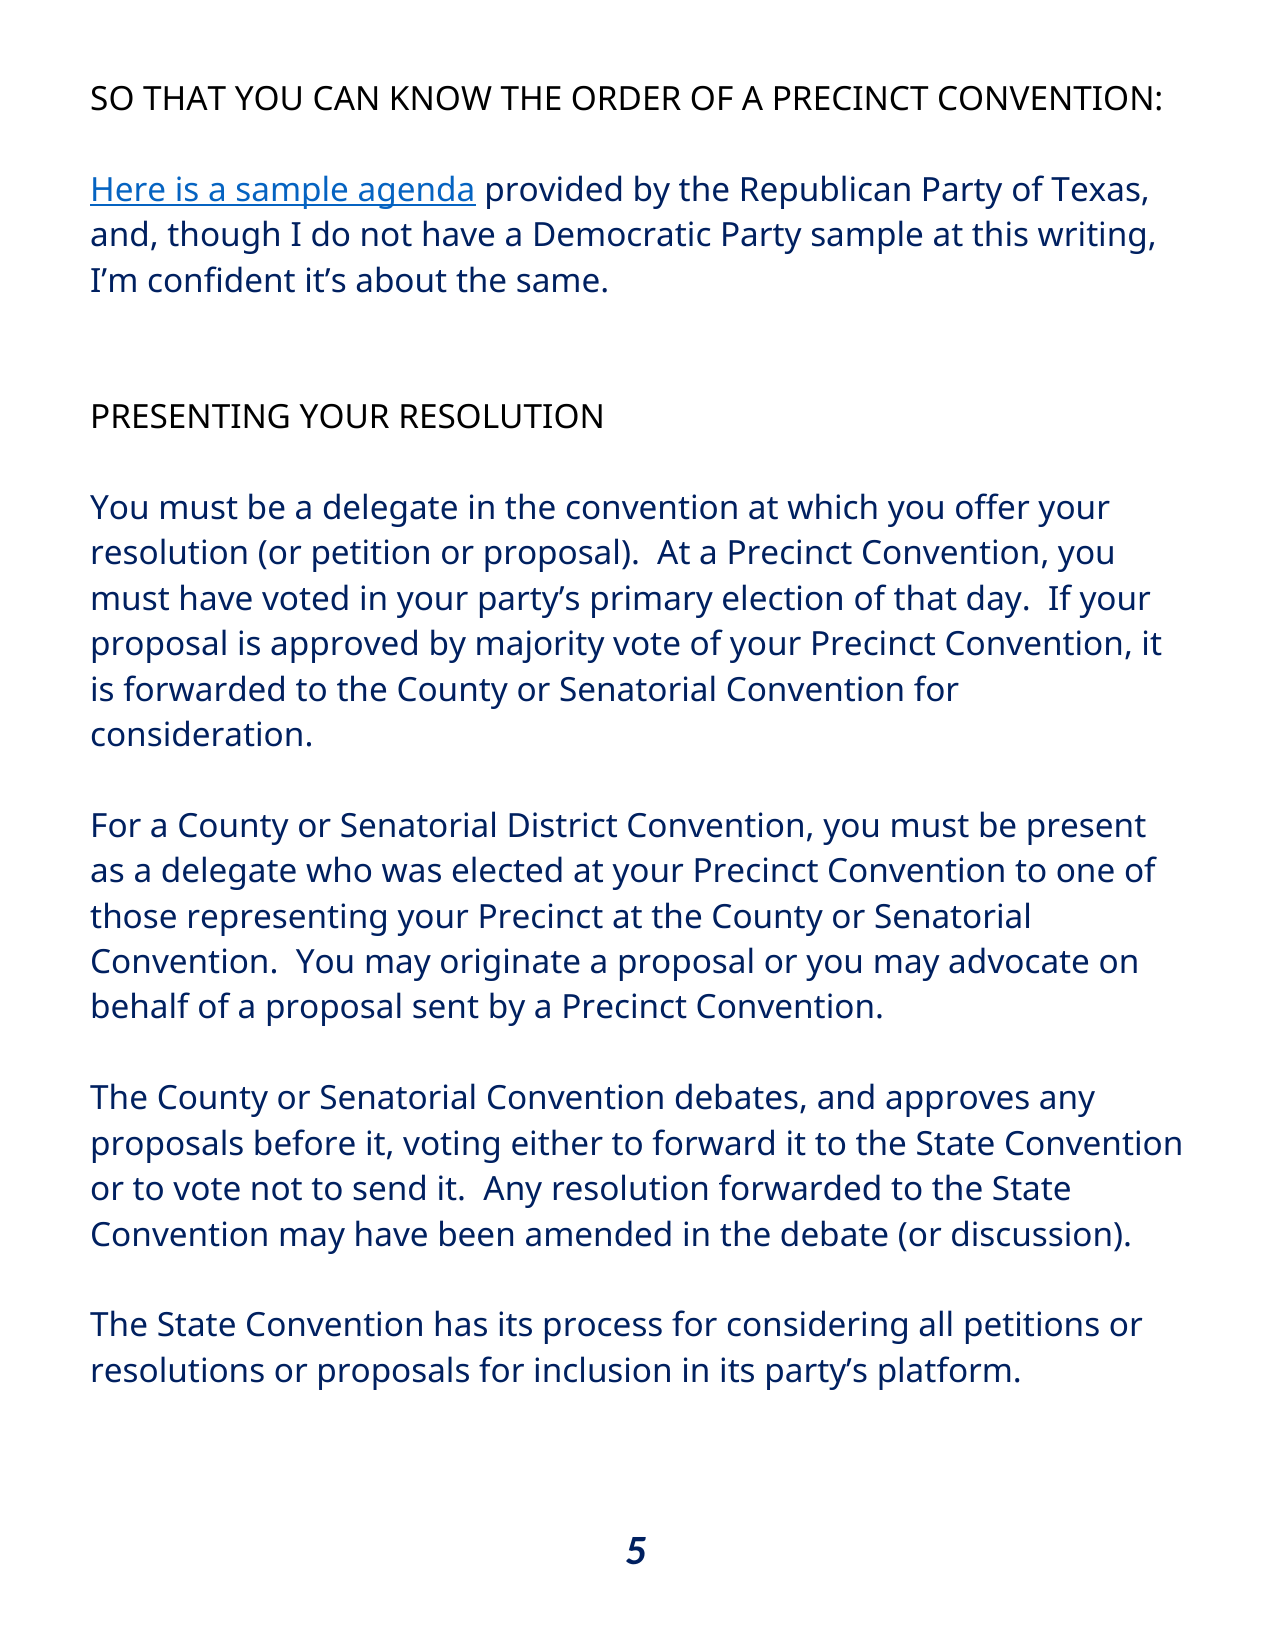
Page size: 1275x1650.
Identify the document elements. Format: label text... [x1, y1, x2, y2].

text For a County or Senatorial District Convention, you must be present as a delegate who was elected at your Precinct Convention to one of those representing your Precinct at the County or Senatorial Convention. You may originate a proposal or you may advocate on behalf of a proposal sent by a Precinct Convention. [90, 802, 1185, 1029]
text Here is a sample agenda provided by the Republican Party of Texas, and, though I do not have a Democratic Party sample at this writing, I’m confident it’s about the same. [90, 166, 1185, 302]
text The State Convention has its process for considering all petitions or resolutions or proposals for inclusion in its party’s platform. [90, 1301, 1185, 1392]
text PRESENTING YOUR RESOLUTION [90, 393, 1185, 438]
text The County or Senatorial Convention debates, and approves any proposals before it, voting either to forward it to the State Convention or to vote not to send it. Any resolution forwarded to the State Convention may have been amended in the debate (or discussion). [90, 1074, 1185, 1256]
text You must be a delegate in the convention at which you offer your resolution (or petition or proposal). At a Precinct Convention, you must have voted in your party’s primary election of that day. If your proposal is approved by majority vote of your Precinct Convention, it is forwarded to the County or Senatorial Convention for consideration. [90, 484, 1185, 756]
text SO THAT YOU CAN KNOW THE ORDER OF A PRECINCT CONVENTION: [90, 75, 1185, 120]
